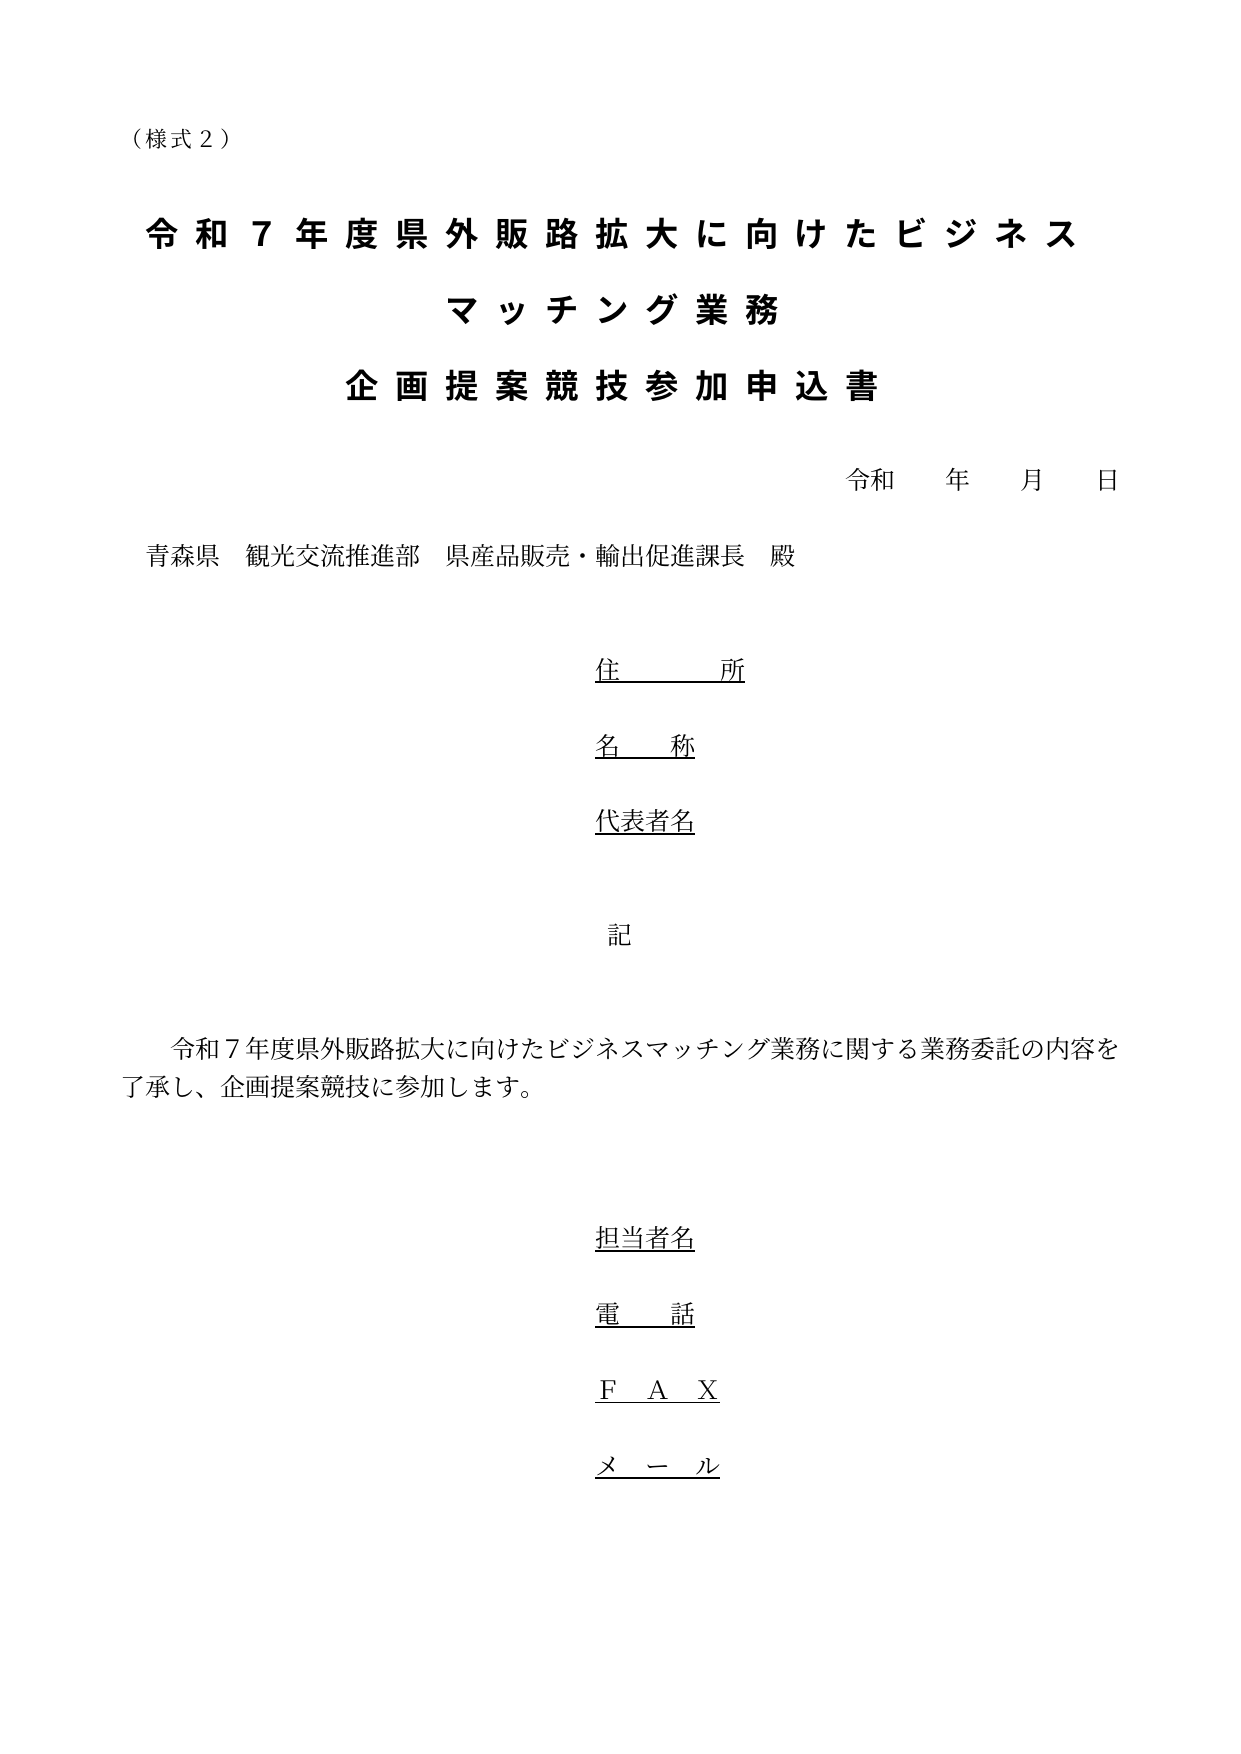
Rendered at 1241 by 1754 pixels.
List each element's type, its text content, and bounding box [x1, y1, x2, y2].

text 住 所 [120, 649, 1120, 687]
text 名 称 [120, 725, 1120, 763]
text 企画提案競技参加申込書 [120, 346, 1120, 422]
text 令和７年度県外販路拡大に向けたビジネスマッチング業務 [120, 194, 1120, 346]
text 担当者名 [547, 1218, 1120, 1256]
text （様式２） [120, 119, 1120, 157]
text 電 話 [547, 1294, 1120, 1332]
text 記 [120, 915, 1120, 953]
text Ｆ Ａ Ｘ [547, 1370, 1120, 1408]
text メ ー ル [547, 1446, 1120, 1484]
text 令和７年度県外販路拡大に向けたビジネスマッチング業務に関する業務委託の内容を了承し、企画提案競技に参加します。 [120, 1029, 1120, 1104]
text 令和 年 月 日 [120, 460, 1120, 498]
text 青森県 観光交流推進部 県産品販売・輸出促進課長 殿 [120, 536, 1120, 574]
text 代表者名 [120, 801, 1120, 839]
